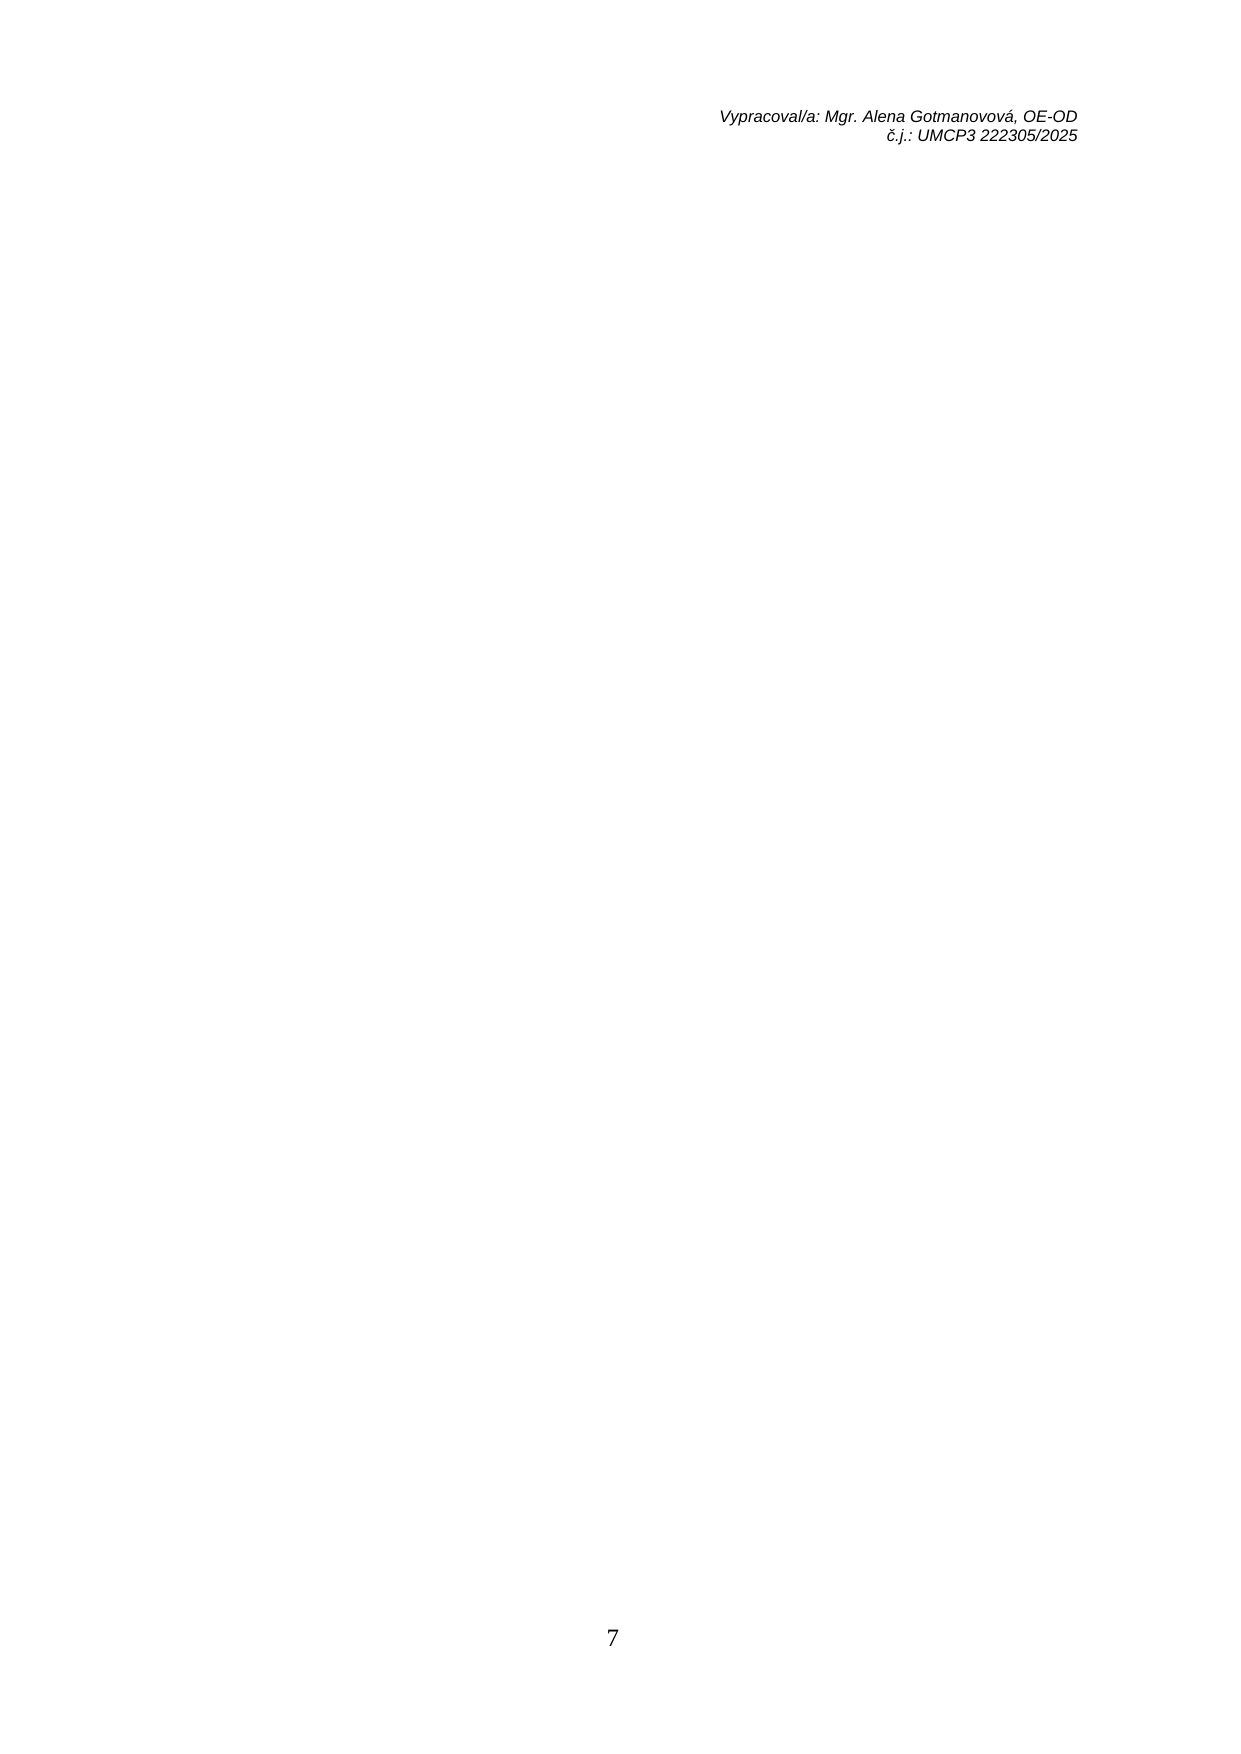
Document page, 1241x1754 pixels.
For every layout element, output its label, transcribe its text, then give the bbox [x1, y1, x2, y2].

text č.j.: UMCP3 222305/2025 [133, 126, 1077, 145]
text Vypracoval/a: Mgr. Alena Gotmanovová, OE-OD [133, 106, 1077, 126]
